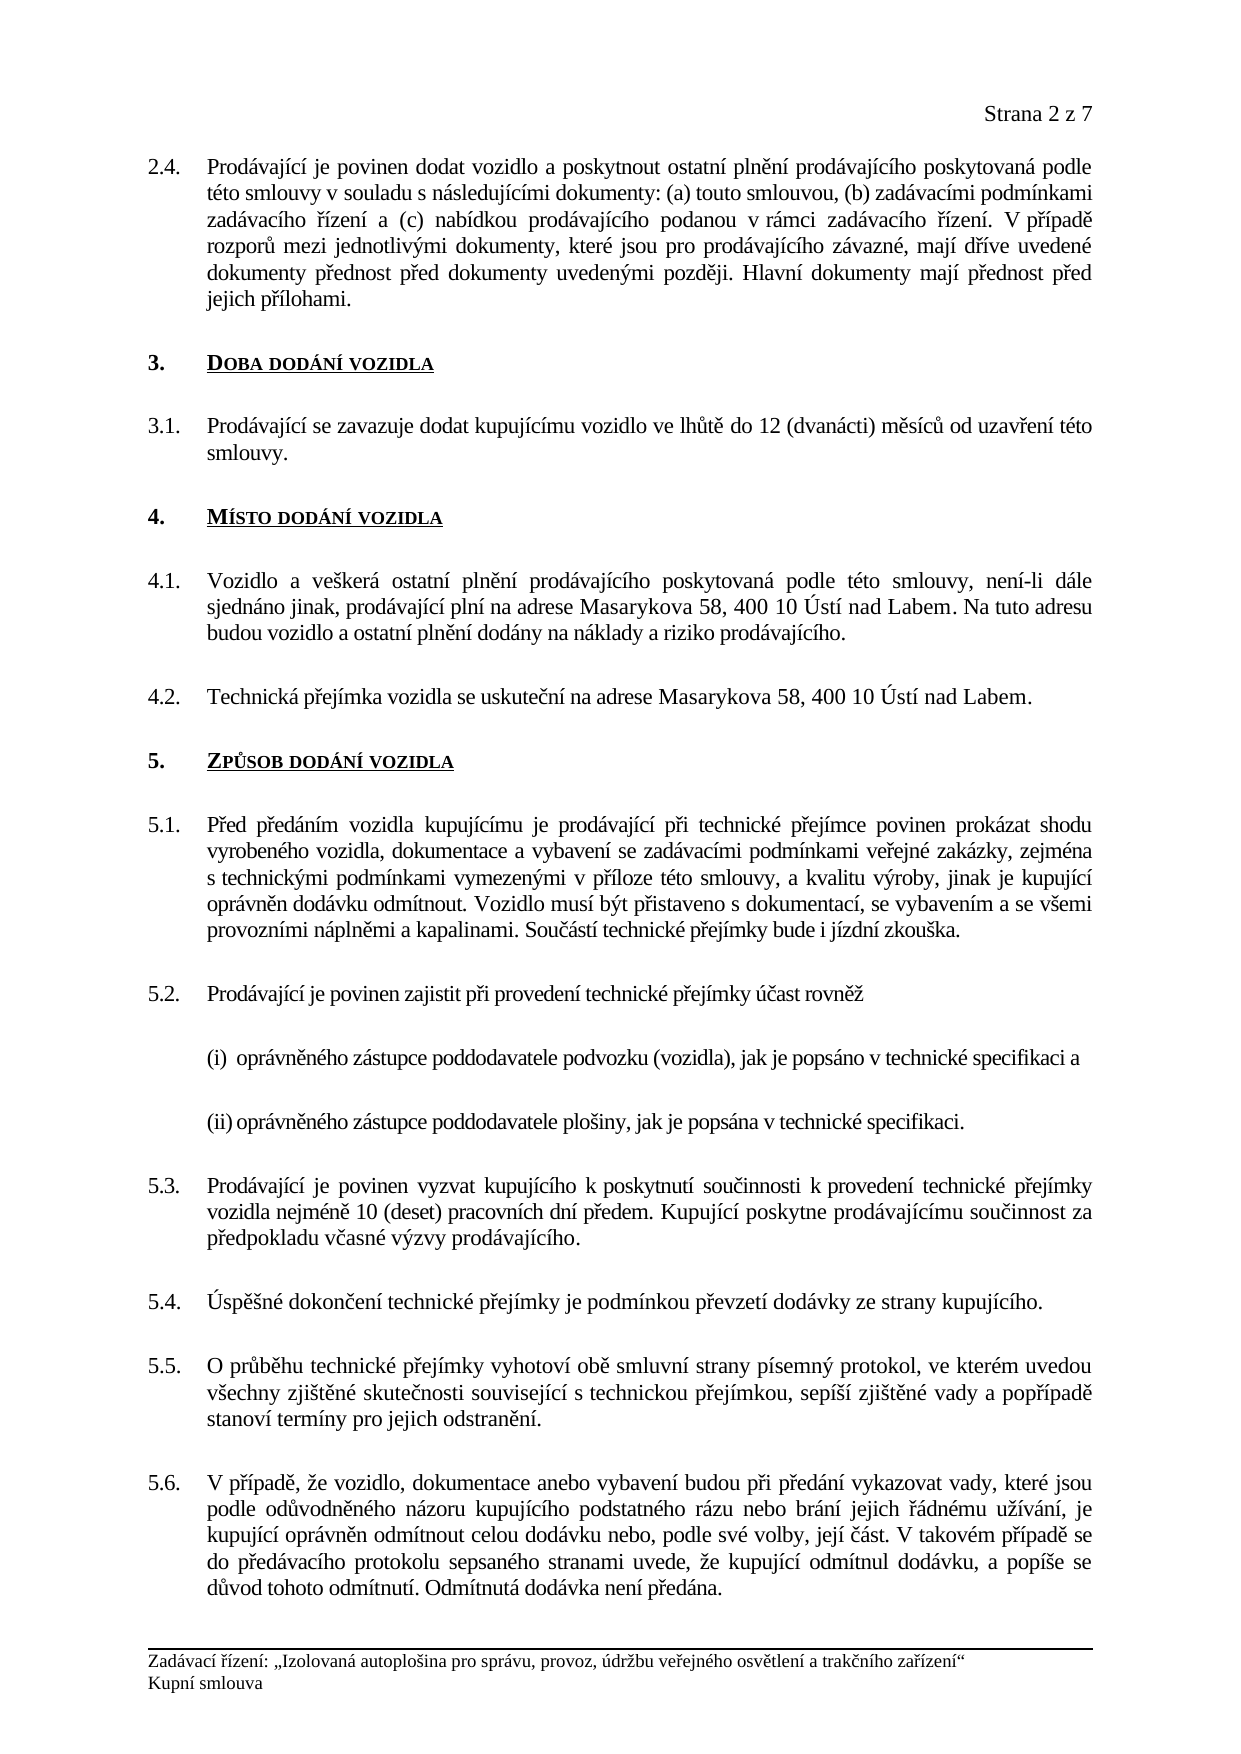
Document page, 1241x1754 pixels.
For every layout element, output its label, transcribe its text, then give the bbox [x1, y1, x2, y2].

list Prodávající je povinen vyzvat kupujícího k poskytnutí součinnosti k provedení technické přejímky vozidla nejméně 10 (deset) pracovních dní předem. Kupující poskytne prodávajícímu součinnost za předpokladu včasné výzvy prodávajícího. [148, 1172, 1093, 1251]
list O průběhu technické přejímky vyhotoví obě smluvní strany písemný protokol, ve kterém uvedou všechny zjištěné skutečnosti související s technickou přejímkou, sepíší zjištěné vady a popřípadě stanoví termíny pro jejich odstranění. [148, 1352, 1093, 1431]
list Technická přejímka vozidla se uskuteční na adrese Masarykova 58, 400 10 Ústí nad Labem. [148, 683, 1093, 709]
list Prodávající se zavazuje dodat kupujícímu vozidlo ve lhůtě do 12 (dvanácti) měsíců od uzavření této smlouvy. [148, 413, 1093, 465]
list Úspěšné dokončení technické přejímky je podmínkou převzetí dodávky ze strany kupujícího. [148, 1288, 1093, 1315]
list V případě, že vozidlo, dokumentace anebo vybavení budou při předání vykazovat vady, které jsou podle odůvodněného názoru kupujícího podstatného rázu nebo brání jejich řádnému užívání, je kupující oprávněn odmítnout celou dodávku nebo, podle své volby, její část. V takovém případě se do předávacího protokolu sepsaného stranami uvede, že kupující odmítnul dodávku, a popíše se důvod tohoto odmítnutí. Odmítnutá dodávka není předána. [148, 1469, 1093, 1601]
list Vozidlo a veškerá ostatní plnění prodávajícího poskytovaná podle této smlouvy, není-li dále sjednáno jinak, prodávající plní na adrese Masarykova 58, 400 10 Ústí nad Labem. Na tuto adresu budou vozidlo a ostatní plnění dodány na náklady a riziko prodávajícího. [148, 567, 1093, 646]
title Způsob dodání vozidla [148, 747, 1093, 773]
list Prodávající je povinen dodat vozidlo a poskytnout ostatní plnění prodávajícího poskytovaná podle této smlouvy v souladu s následujícími dokumenty: (a) touto smlouvou, (b) zadávacími podmínkami zadávacího řízení a (c) nabídkou prodávajícího podanou v rámci zadávacího řízení. V případě rozporů mezi jednotlivými dokumenty, které jsou pro prodávajícího závazné, mají dříve uvedené dokumenty přednost před dokumenty uvedenými později. Hlavní dokumenty mají přednost před jejich přílohami. [148, 153, 1093, 311]
title Doba dodání vozidla [148, 349, 1093, 375]
list oprávněného zástupce poddodavatele podvozku (vozidla), jak je popsáno v technické specifikaci a [207, 1044, 1093, 1070]
title Místo dodání vozidla [148, 503, 1093, 529]
list oprávněného zástupce poddodavatele plošiny, jak je popsána v technické specifikaci. [207, 1108, 1093, 1134]
list Prodávající je povinen zajistit při provedení technické přejímky účast rovněž [148, 980, 1093, 1007]
list Před předáním vozidla kupujícímu je prodávající při technické přejímce povinen prokázat shodu vyrobeného vozidla, dokumentace a vybavení se zadávacími podmínkami veřejné zakázky, zejména s technickými podmínkami vymezenými v příloze této smlouvy, a kvalitu výroby, jinak je kupující oprávněn dodávku odmítnout. Vozidlo musí být přistaveno s dokumentací, se vybavením a se všemi provozními náplněmi a kapalinami. Součástí technické přejímky bude i jízdní zkouška. [148, 811, 1093, 943]
